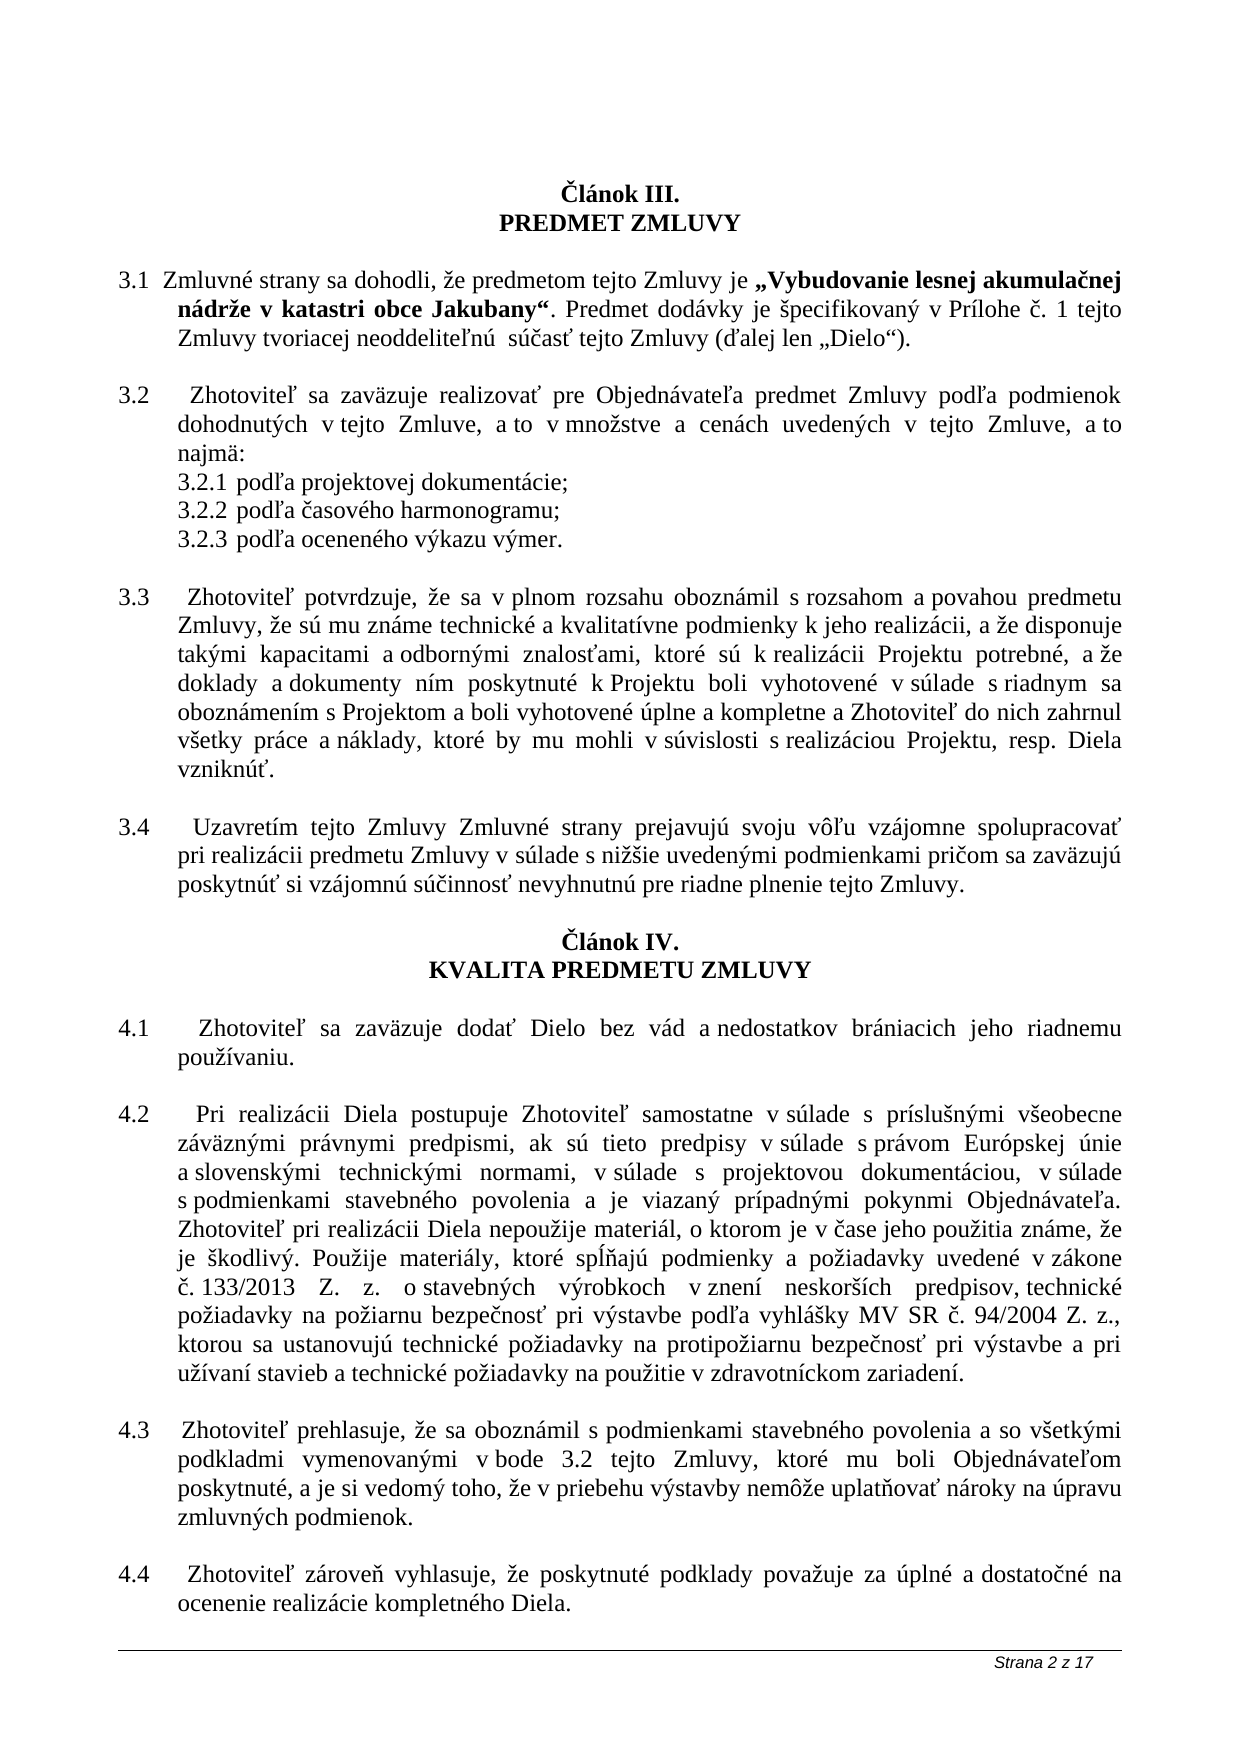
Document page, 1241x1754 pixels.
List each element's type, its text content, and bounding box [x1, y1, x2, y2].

list Zhotoviteľ zároveň vyhlasuje, že poskytnuté podklady považuje za úplné a dostatočné na ocenenie realizácie kompletného Diela. [118, 1559, 1122, 1617]
list Zhotoviteľ sa zaväzuje realizovať pre Objednávateľa predmet Zmluvy podľa podmienok dohodnutých v tejto Zmluve, a to v množstve a cenách uvedených v tejto Zmluve, a to najmä: [118, 381, 1122, 467]
list Zhotoviteľ prehlasuje, že sa oboznámil s podmienkami stavebného povolenia a so všetkými podkladmi vymenovanými v bode 3.2 tejto Zmluvy, ktoré mu boli Objednávateľom poskytnuté, a je si vedomý toho, že v priebehu výstavby nemôže uplatňovať nároky na úpravu zmluvných podmienok. [118, 1416, 1122, 1531]
list Uzavretím tejto Zmluvy Zmluvné strany prejavujú svoju vôľu vzájomne spolupracovať pri realizácii predmetu Zmluvy v súlade s nižšie uvedenými podmienkami pričom sa zaväzujú poskytnúť si vzájomnú súčinnosť nevyhnutnú pre riadne plnenie tejto Zmluvy. [118, 812, 1122, 898]
text Predmet zmluvy [118, 208, 1122, 237]
text Kvalita PREDMETU Zmluvy [118, 956, 1122, 984]
list Pri realizácii Diela postupuje Zhotoviteľ samostatne v súlade s príslušnými všeobecne záväznými právnymi predpismi, ak sú tieto predpisy v súlade s právom Európskej únie a slovenskými technickými normami, v súlade s projektovou dokumentáciou, v súlade s podmienkami stavebného povolenia a je viazaný prípadnými pokynmi Objednávateľa. Zhotoviteľ pri realizácii Diela nepoužije materiál, o ktorom je v čase jeho použitia známe, že je škodlivý. Použije materiály, ktoré spĺňajú podmienky a požiadavky uvedené v zákone č. 133/2013 Z. z. o stavebných výrobkoch v znení neskorších predpisov, technické požiadavky na požiarnu bezpečnosť pri výstavbe podľa vyhlášky MV SR č. 94/2004 Z. z., ktorou sa ustanovujú technické požiadavky na protipožiarnu bezpečnosť pri výstavbe a pri užívaní stavieb a technické požiadavky na použitie v zdravotníckom zariadení. [118, 1099, 1122, 1387]
text 3.1 Zmluvné strany sa dohodli, že predmetom tejto Zmluvy je „Vybudovanie lesnej akumulačnej nádrže v katastri obce Jakubany“. Predmet dodávky je špecifikovaný v Prílohe č. 1 tejto Zmluvy tvoriacej neoddeliteľnú súčasť tejto Zmluvy (ďalej len „Dielo“). [118, 266, 1122, 352]
text Článok IV. [118, 927, 1122, 956]
text Článok III. [118, 179, 1122, 208]
list podľa časového harmonogramu; [177, 496, 1122, 524]
list podľa projektovej dokumentácie; [177, 467, 1122, 496]
list Zhotoviteľ sa zaväzuje dodať Dielo bez vád a nedostatkov brániacich jeho riadnemu používaniu. [118, 1013, 1122, 1071]
list podľa oceneného výkazu výmer. [177, 524, 1122, 553]
list Zhotoviteľ potvrdzuje, že sa v plnom rozsahu oboznámil s rozsahom a povahou predmetu Zmluvy, že sú mu známe technické a kvalitatívne podmienky k jeho realizácii, a že disponuje takými kapacitami a odbornými znalosťami, ktoré sú k realizácii Projektu potrebné, a že doklady a dokumenty ním poskytnuté k Projektu boli vyhotovené v súlade s riadnym sa oboznámením s Projektom a boli vyhotovené úplne a kompletne a Zhotoviteľ do nich zahrnul všetky práce a náklady, ktoré by mu mohli v súvislosti s realizáciou Projektu, resp. Diela vzniknúť. [118, 582, 1122, 783]
